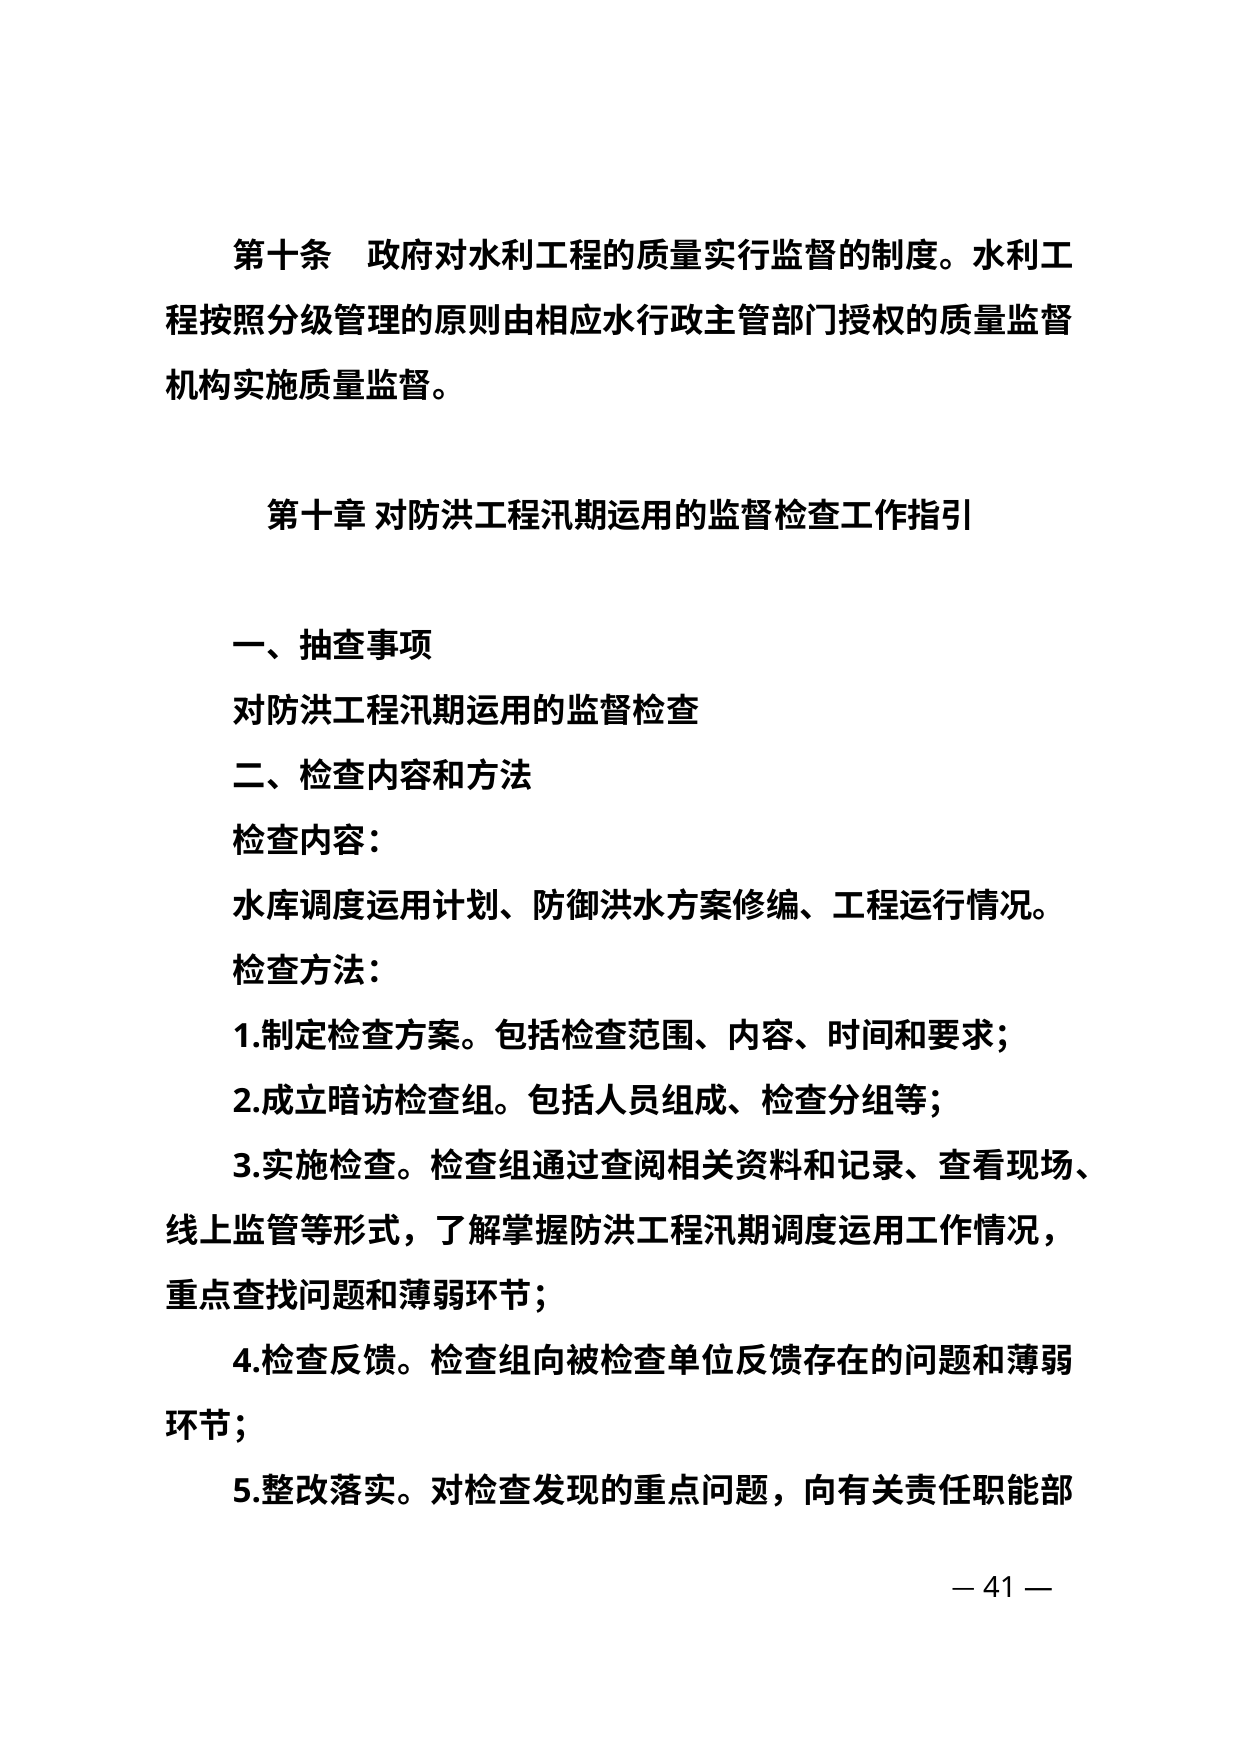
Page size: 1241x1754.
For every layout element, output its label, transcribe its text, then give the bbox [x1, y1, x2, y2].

text 2.成立暗访检查组。包括人员组成、检查分组等； [165, 1065, 1075, 1130]
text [165, 1455, 1075, 1520]
text 3.实施检查。检查组通过查阅相关资料和记录、查看现场、线上监管等形式，了解掌握防洪工程汛期调度运用工作情况，重点查找问题和薄弱环节； [165, 1130, 1075, 1325]
text 对防洪工程汛期运用的监督检查 [165, 675, 1075, 740]
text 4.检查反馈。检查组向被检查单位反馈存在的问题和薄弱环节； [165, 1325, 1075, 1455]
text 二、检查内容和方法 [165, 740, 1075, 805]
text 检查方法： [165, 935, 1075, 1000]
text 检查内容： [165, 805, 1075, 870]
text 1.制定检查方案。包括检查范围、内容、时间和要求； [165, 1000, 1075, 1065]
text 一、抽查事项 [165, 610, 1075, 675]
text 水库调度运用计划、防御洪水方案修编、工程运行情况。 [165, 870, 1075, 935]
text 第十条 政府对水利工程的质量实行监督的制度。水利工程按照分级管理的原则由相应水行政主管部门授权的质量监督机构实施质量监督。 [165, 220, 1075, 415]
text 第十章 对防洪工程汛期运用的监督检查工作指引 [165, 480, 1075, 545]
